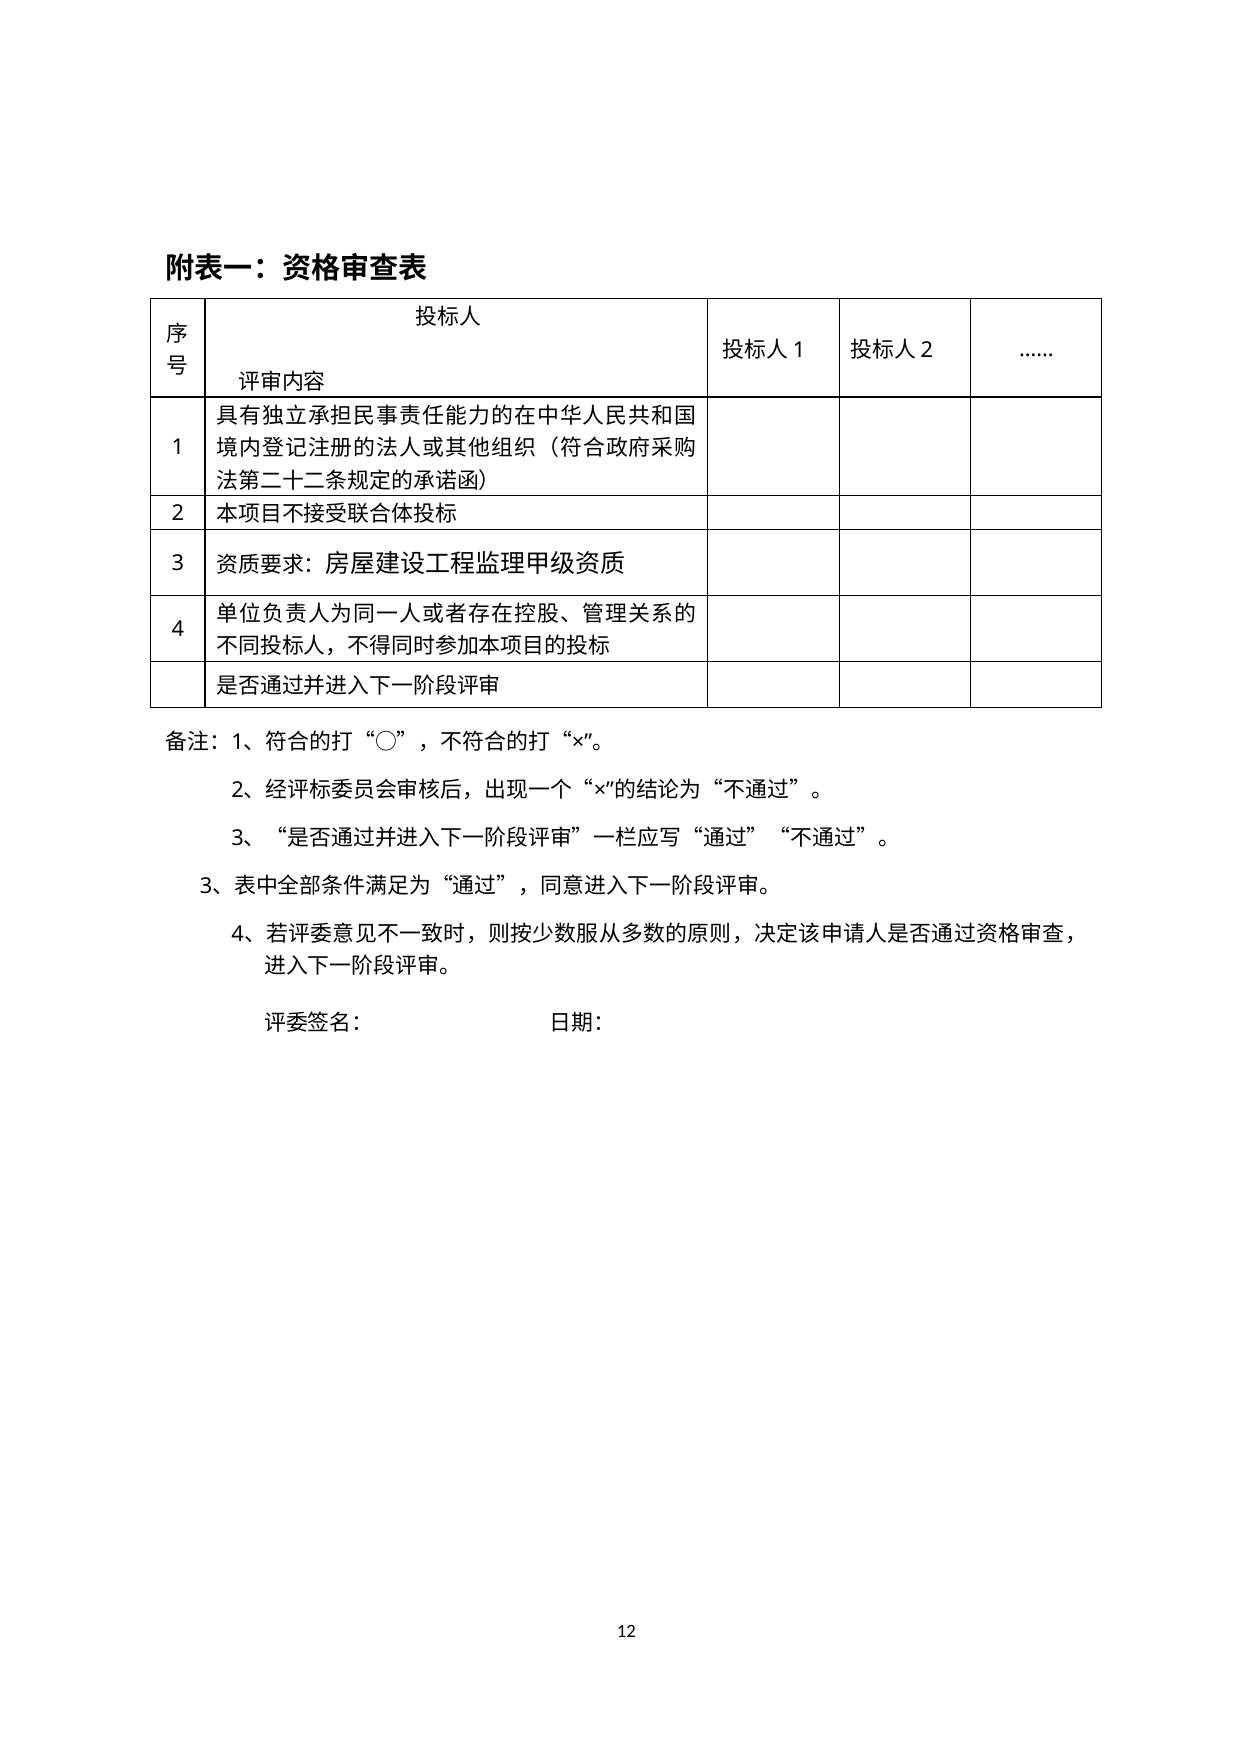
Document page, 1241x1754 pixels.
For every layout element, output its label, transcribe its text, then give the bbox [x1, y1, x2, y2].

table_cell [840, 530, 970, 594]
table_cell [708, 530, 839, 594]
table_cell 单位负责人为同一人或者存在控股、管理关系的不同投标人，不得同时参加本项目的投标 [206, 596, 707, 661]
table_cell 1 [151, 398, 204, 495]
table_cell [151, 662, 204, 707]
table_cell [708, 398, 839, 495]
table_cell 本项目不接受联合体投标 [206, 496, 707, 528]
table_cell [840, 662, 970, 707]
text 备注：1、符合的打“○”，不符合的打“×”。 [165, 724, 1087, 756]
table_header …… [971, 299, 1101, 396]
table_cell [840, 398, 970, 495]
text 评委签名： 日期： [165, 1005, 1087, 1037]
table_cell [708, 662, 839, 707]
text 3、“是否通过并进入下一阶段评审”一栏应写“通过”“不通过”。 [165, 820, 1087, 852]
table_cell [971, 496, 1101, 528]
table_cell [971, 662, 1101, 707]
text 4、若评委意见不一致时，则按少数服从多数的原则，决定该申请人是否通过资格审查，进入下一阶段评审。 [231, 916, 1087, 979]
table_cell [840, 496, 970, 528]
table_cell [971, 530, 1101, 594]
table_cell 资质要求：房屋建设工程监理甲级资质 [206, 530, 707, 594]
table_header 投标人2 [840, 299, 970, 396]
text 附表一：资格审查表 [165, 233, 1087, 298]
table_cell 4 [151, 596, 204, 661]
table_cell [840, 596, 970, 661]
table_cell 3 [151, 530, 204, 594]
table_header 序号 [151, 299, 204, 396]
text 2、经评标委员会审核后，出现一个“×”的结论为“不通过”。 [165, 772, 1087, 804]
table_cell 是否通过并进入下一阶段评审 [206, 662, 707, 707]
table_cell 具有独立承担民事责任能力的在中华人民共和国境内登记注册的法人或其他组织（符合政府采购法第二十二条规定的承诺函） [206, 398, 707, 495]
table_cell [971, 596, 1101, 661]
table_cell [971, 398, 1101, 495]
table_cell 2 [151, 496, 204, 528]
text 3、表中全部条件满足为“通过”，同意进入下一阶段评审。 [165, 868, 1087, 900]
table_cell [708, 596, 839, 661]
table_cell [708, 496, 839, 528]
table_header 投标人 评审内容 [206, 299, 707, 396]
table_header 投标人1 [708, 299, 839, 396]
